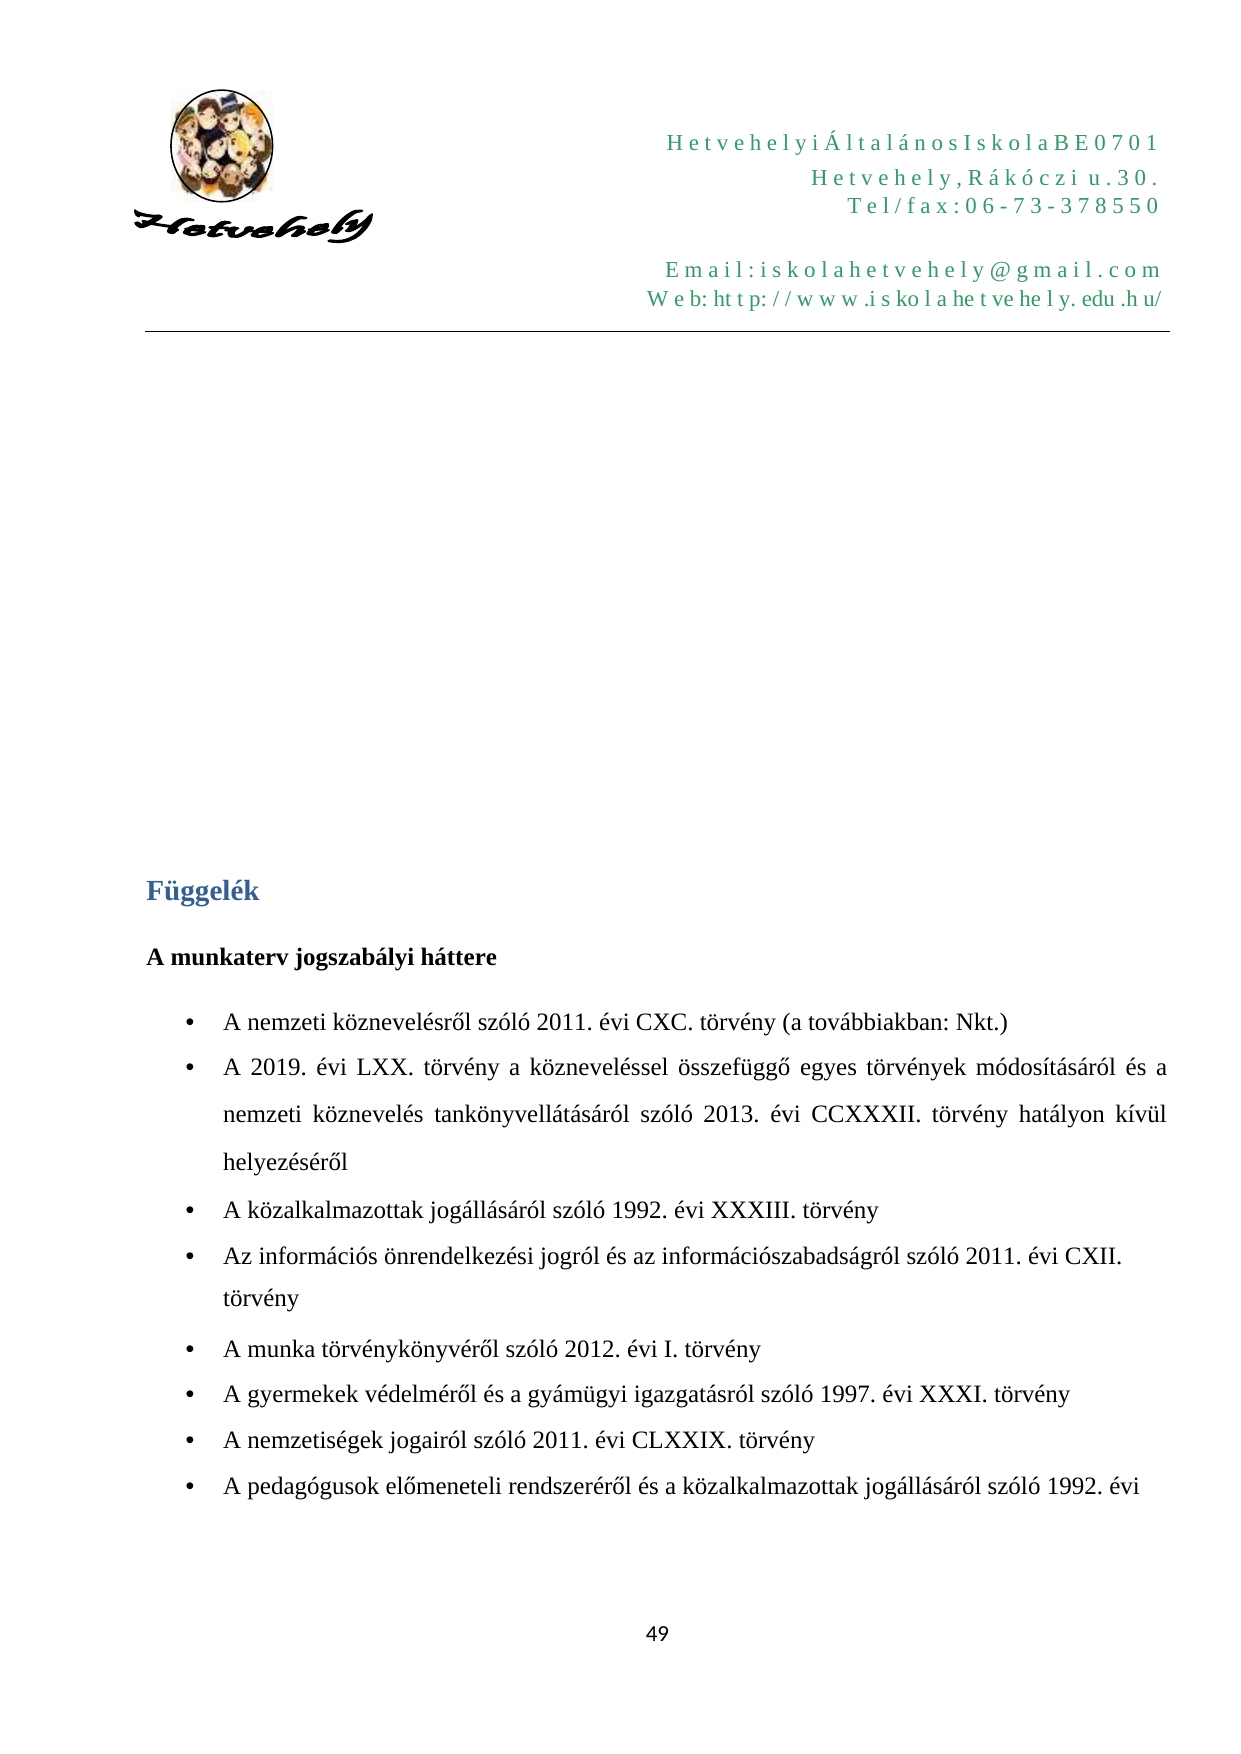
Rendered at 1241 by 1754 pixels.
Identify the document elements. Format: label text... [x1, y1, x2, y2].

list Az információs önrendelkezési jogról és az információszabadságról szóló 2011. évi CXII. [185, 1241, 1167, 1269]
list A pedagógusok előmeneteli rendszeréről és a közalkalmazottak jogállásáról szóló 1992. évi [185, 1471, 1167, 1500]
text A munkaterv jogszabályi háttere [146, 942, 1173, 971]
picture [234, 90, 273, 133]
list A nemzeti köznevelésről szóló 2011. évi CXC. törvény (a továbbiakban: Nkt.) [185, 1006, 1167, 1035]
picture [171, 90, 209, 131]
picture [171, 161, 209, 202]
text törvény [223, 1283, 1167, 1312]
list A munka törvénykönyvéről szóló 2012. évi I. törvény [185, 1334, 1167, 1363]
list A 2019. évi LXX. törvény a közneveléssel összefüggő egyes törvények módosításáról és a nemzeti köznevelés tankönyvellátásáról szóló 2013. évi CCXXXII. törvény hatályon kívül helyezéséről [185, 1052, 1167, 1176]
picture [172, 91, 271, 200]
subtitle Függelék [146, 873, 1166, 907]
list A gyermekek védelméről és a gyámügyi igazgatásról szóló 1997. évi XXXI. törvény [185, 1379, 1167, 1408]
list A közalkalmazottak jogállásáról szóló 1992. évi XXXIII. törvény [185, 1195, 1167, 1224]
list A nemzetiségek jogairól szóló 2011. évi CLXXIX. törvény [185, 1425, 1167, 1454]
picture [234, 159, 273, 202]
picture [120, 203, 388, 247]
